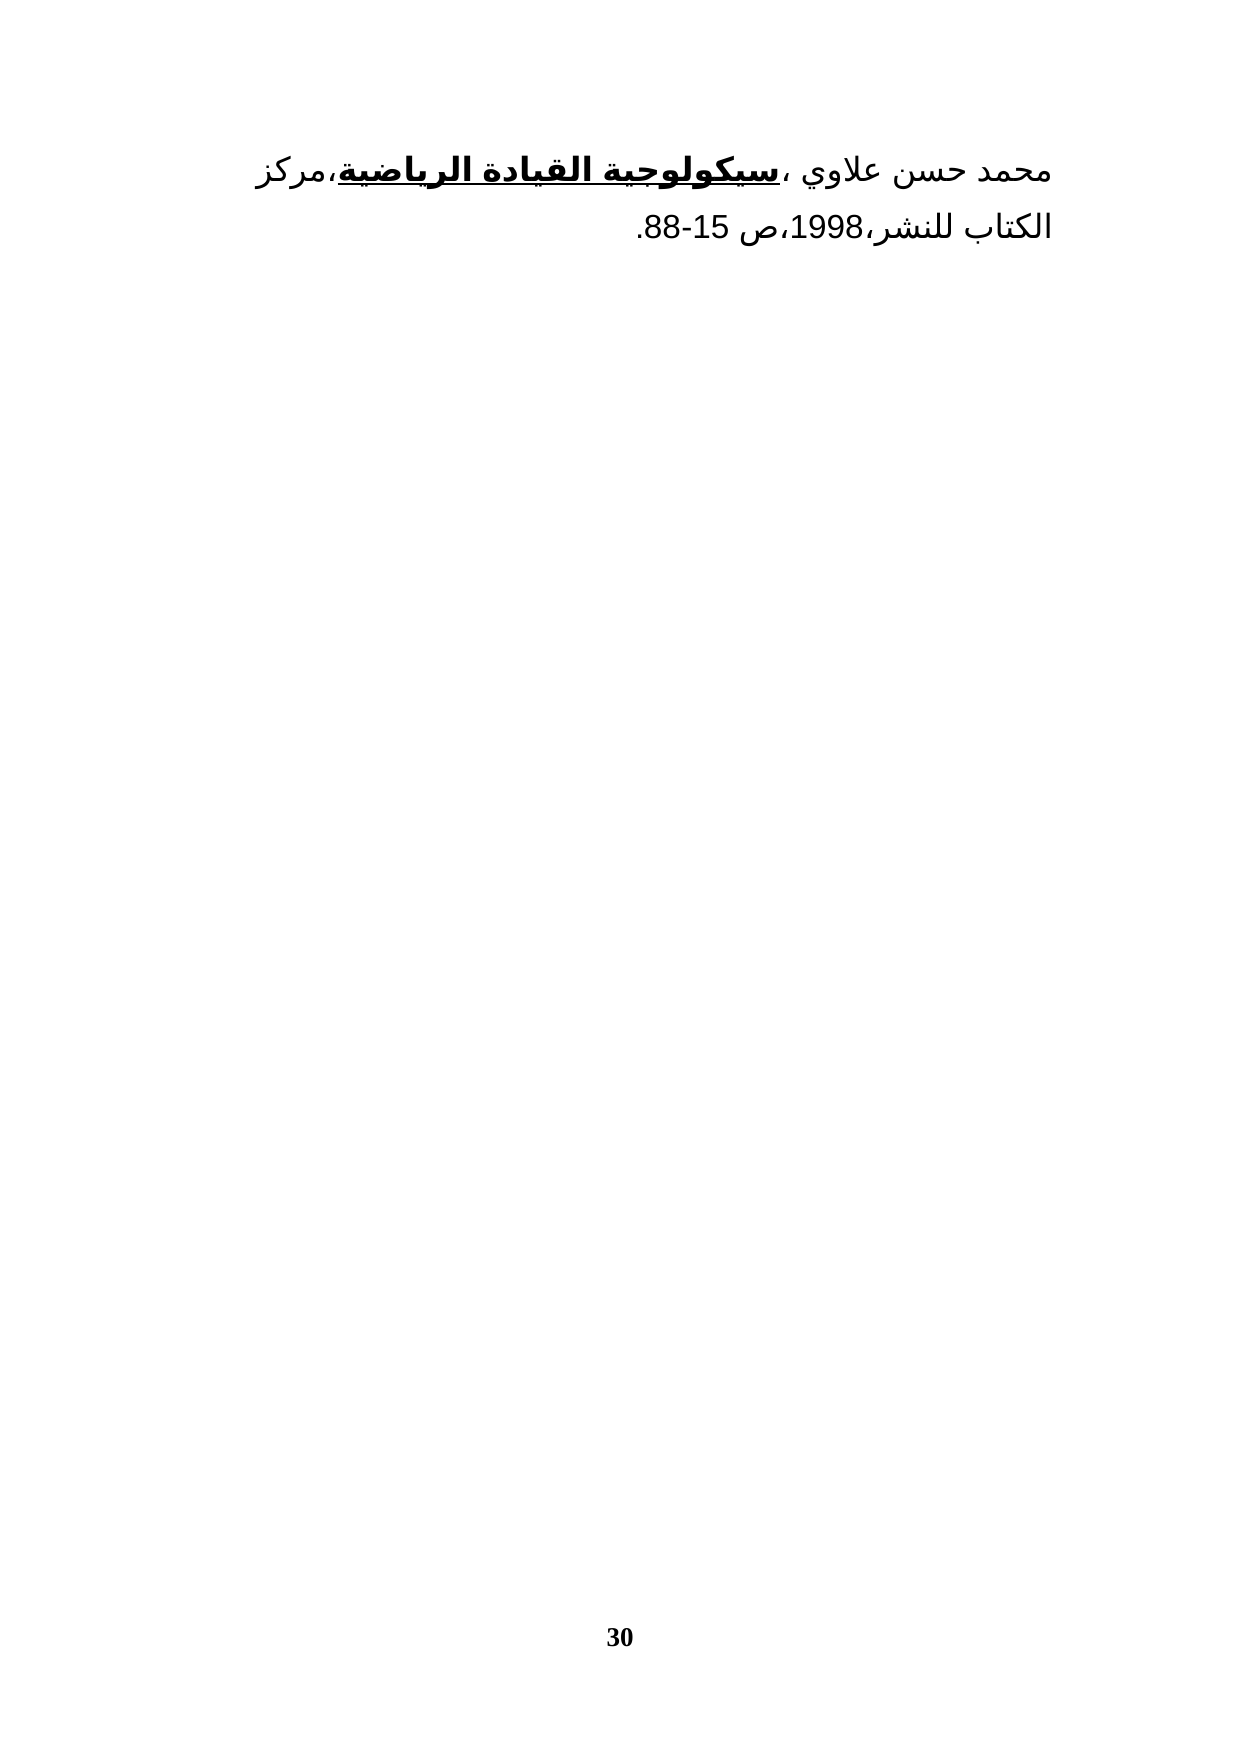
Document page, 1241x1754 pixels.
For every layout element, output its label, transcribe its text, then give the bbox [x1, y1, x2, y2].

text محمد حسن علاوي ،سيكولوجية القيادة الرياضية،مركز الكتاب للنشر،1998،ص 15-88. [187, 150, 1053, 246]
